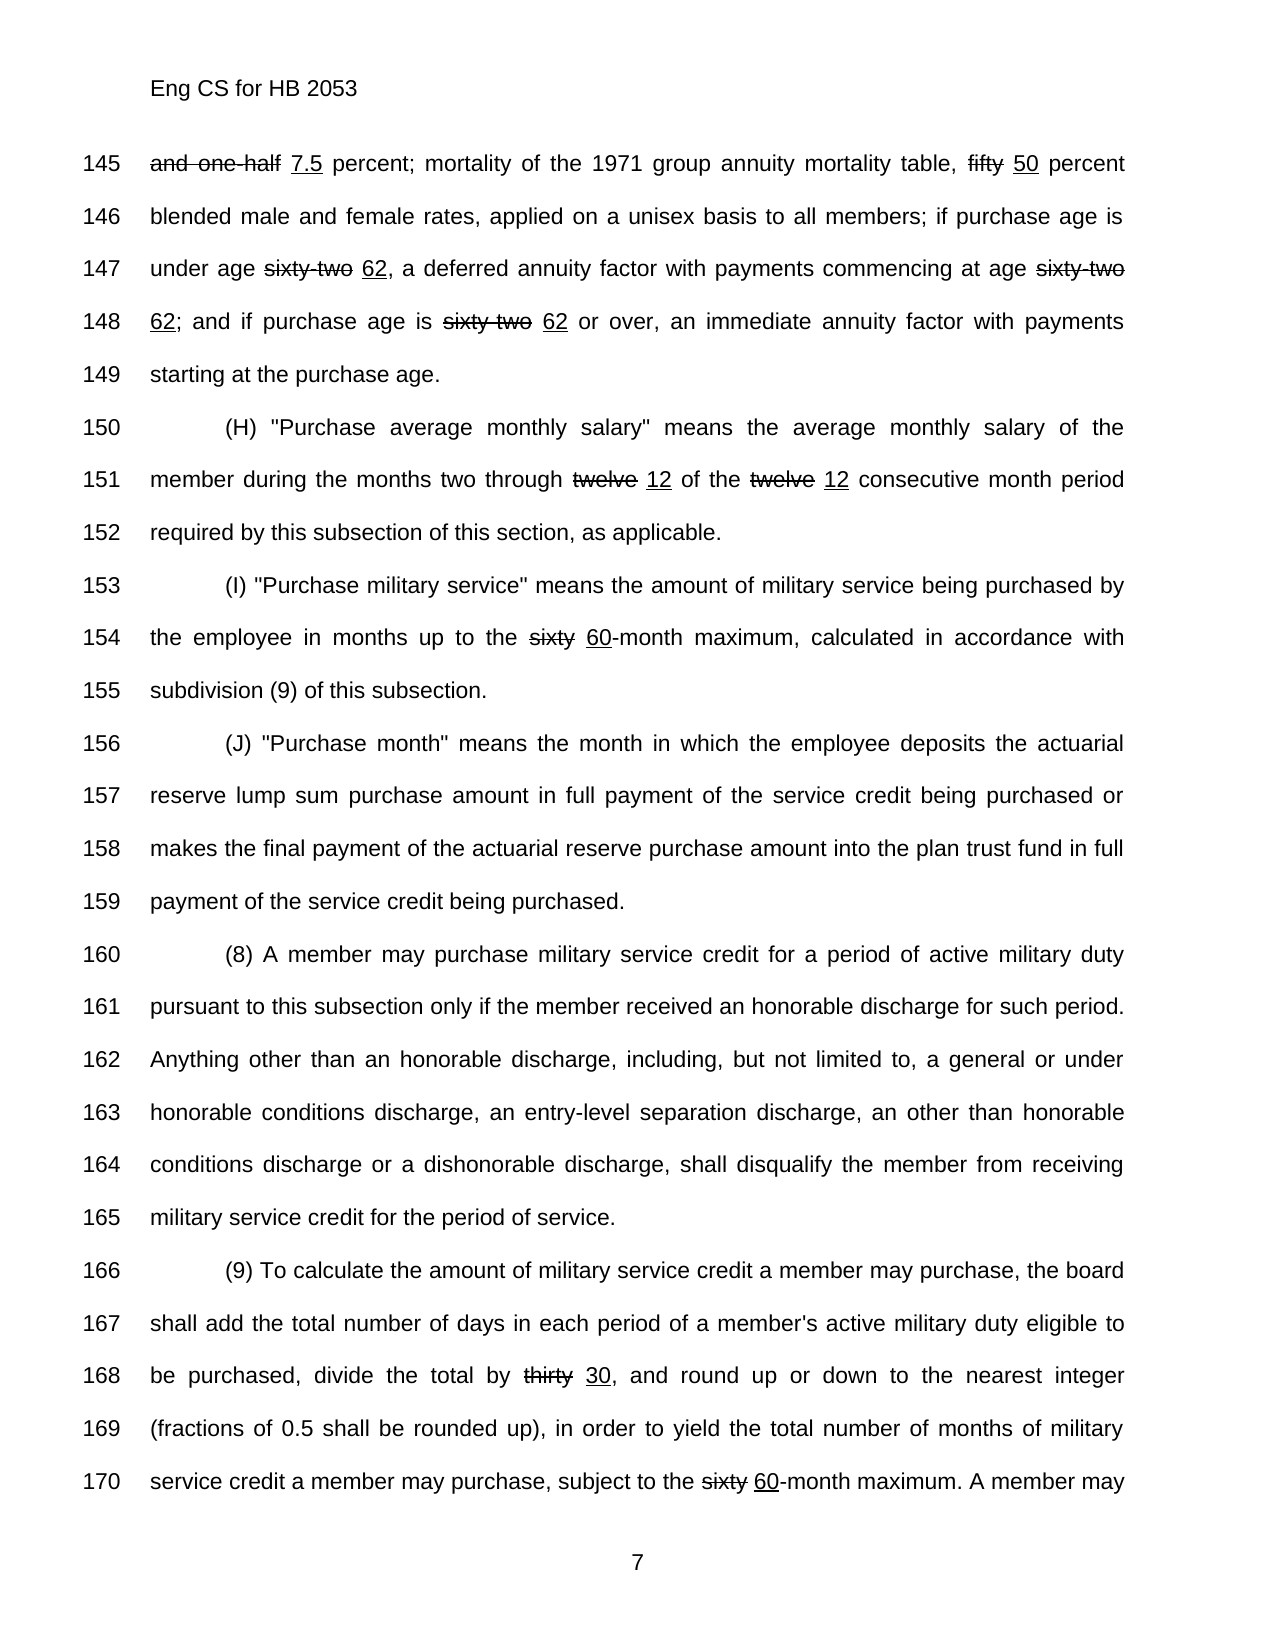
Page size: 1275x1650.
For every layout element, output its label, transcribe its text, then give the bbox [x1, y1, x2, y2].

text (H) "Purchase average monthly salary" means the average monthly salary of the member during the months two through twelve 12 of the twelve 12 consecutive month period required by this subsection of this section, as applicable. [150, 413, 1125, 545]
text (J) "Purchase month" means the month in which the employee deposits the actuarial reserve lump sum purchase amount in full payment of the service credit being purchased or makes the final payment of the actuarial reserve purchase amount into the plan trust fund in full payment of the service credit being purchased. [150, 730, 1125, 914]
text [150, 1257, 1125, 1494]
text (I) "Purchase military service" means the amount of military service being purchased by the employee in months up to the sixty 60-month maximum, calculated in accordance with subdivision (9) of this subsection. [150, 572, 1125, 703]
text (8) A member may purchase military service credit for a period of active military duty pursuant to this subsection only if the member received an honorable discharge for such period. Anything other than an honorable discharge, including, but not limited to, a general or under honorable conditions discharge, an entry-level separation discharge, an other than honorable conditions discharge or a dishonorable discharge, shall disqualify the member from receiving military service credit for the period of service. [150, 941, 1125, 1231]
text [150, 150, 1125, 387]
